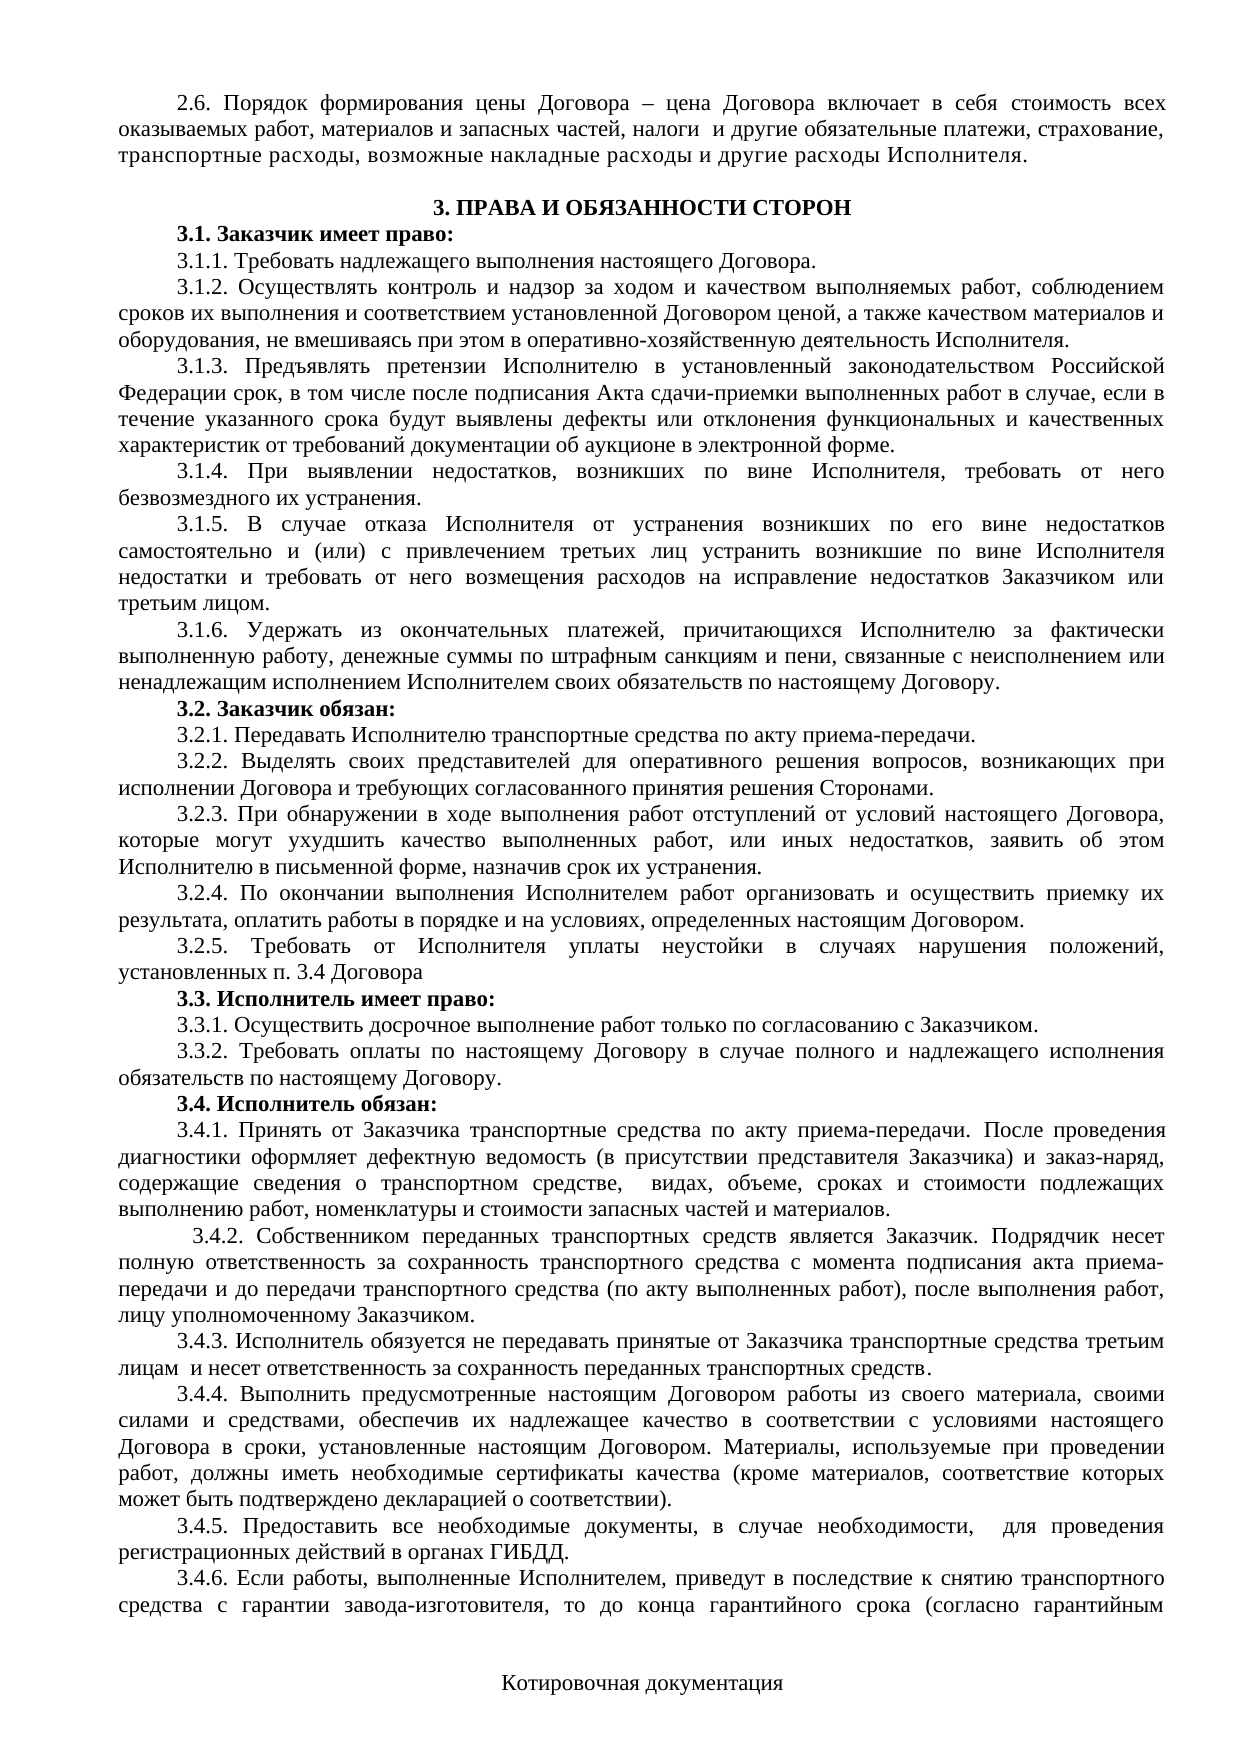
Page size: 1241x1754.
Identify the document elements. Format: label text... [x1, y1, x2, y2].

text 3.4.3. Исполнитель обязуется не передавать принятые от Заказчика транспортные средства третьим лицам и несет ответственность за сохранность переданных транспортных средств. [118, 1327, 1166, 1380]
text 3.1.2. Осуществлять контроль и надзор за ходом и качеством выполняемых работ, соблюдением сроков их выполнения и соответствием установленной Договором ценой, а также качеством материалов и оборудования, не вмешиваясь при этом в оперативно-хозяйственную деятельность Исполнителя. [118, 273, 1166, 352]
text 3.3. Исполнитель имеет право: [118, 985, 1166, 1011]
text 3.4.4. Выполнить предусмотренные настоящим Договором работы из своего материала, своими силами и средствами, обеспечив их надлежащее качество в соответствии с условиями настоящего Договора в сроки, установленные настоящим Договором. Материалы, используемые при проведении работ, должны иметь необходимые сертификаты качества (кроме материалов, соответствие которых может быть подтверждено декларацией о соответствии). [118, 1380, 1166, 1512]
text 3.2.4. По окончании выполнения Исполнителем работ организовать и осуществить приемку их результата, оплатить работы в порядке и на условиях, определенных настоящим Договором. [118, 879, 1166, 932]
text 3.2. Заказчик обязан: [118, 695, 1166, 721]
text 3.4.1. Принять от Заказчика транспортные средства по акту приема-передачи. После проведения диагностики оформляет дефектную ведомость (в присутствии представителя Заказчика) и заказ-наряд, содержащие сведения о транспортном средстве, видах, объеме, сроках и стоимости подлежащих выполнению работ, номенклатуры и стоимости запасных частей и материалов. [118, 1116, 1166, 1222]
text 3.2.1. Передавать Исполнителю транспортные средства по акту приема-передачи. [118, 721, 1166, 747]
text 3.1.1. Требовать надлежащего выполнения настоящего Договора. [118, 247, 1166, 273]
text 3.1.6. Удержать из окончательных платежей, причитающихся Исполнителю за фактически выполненную работу, денежные суммы по штрафным санкциям и пени, связанные с неисполнением или ненадлежащим исполнением Исполнителем своих обязательств по настоящему Договору. [118, 616, 1166, 695]
text 3.1.5. В случае отказа Исполнителя от устранения возникших по его вине недостатков самостоятельно и (или) с привлечением третьих лиц устранить возникшие по вине Исполнителя недостатки и требовать от него возмещения расходов на исправление недостатков Заказчиком или третьим лицом. [118, 510, 1166, 616]
text 3.1.3. Предъявлять претензии Исполнителю в установленный законодательством Российской Федерации срок, в том числе после подписания Акта сдачи-приемки выполненных работ в случае, если в течение указанного срока будут выявлены дефекты или отклонения функциональных и качественных характеристик от требований документации об аукционе в электронной форме. [118, 352, 1166, 458]
text 3.4.2. Собственником переданных транспортных средств является Заказчик. Подрядчик несет полную ответственность за сохранность транспортного средства с момента подписания акта приема-передачи и до передачи транспортного средства (по акту выполненных работ), после выполнения работ, лицу уполномоченному Заказчиком. [118, 1222, 1166, 1327]
text 3.2.2. Выделять своих представителей для оперативного решения вопросов, возникающих при исполнении Договора и требующих согласованного принятия решения Сторонами. [118, 747, 1166, 800]
text 3.1. Заказчик имеет право: [118, 220, 1166, 247]
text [118, 1564, 1166, 1617]
text 3.2.3. При обнаружении в ходе выполнения работ отступлений от условий настоящего Договора, которые могут ухудшить качество выполненных работ, или иных недостатков, заявить об этом Исполнителю в письменной форме, назначив срок их устранения. [118, 800, 1166, 879]
text 3.4.5. Предоставить все необходимые документы, в случае необходимости, для проведения регистрационных действий в органах ГИБДД. [118, 1512, 1166, 1564]
text 3.2.5. Требовать от Исполнителя уплаты неустойки в случаях нарушения положений, установленных п. 3.4 Договора [118, 932, 1166, 985]
text 3.4. Исполнитель обязан: [118, 1090, 1166, 1116]
text 3. ПРАВА И ОБЯЗАННОСТИ СТОРОН [118, 194, 1166, 220]
text 2.6. Порядок формирования цены Договора – цена Договора включает в себя стоимость всех оказываемых работ, материалов и запасных частей, налоги и другие обязательные платежи, страхование, транспортные расходы, возможные накладные расходы и другие расходы Исполнителя. [118, 89, 1166, 168]
text 3.3.2. Требовать оплаты по настоящему Договору в случае полного и надлежащего исполнения обязательств по настоящему Договору. [118, 1037, 1166, 1090]
text 3.1.4. При выявлении недостатков, возникших по вине Исполнителя, требовать от него безвозмездного их устранения. [118, 458, 1166, 510]
text 3.3.1. Осуществить досрочное выполнение работ только по согласованию с Заказчиком. [118, 1011, 1166, 1037]
